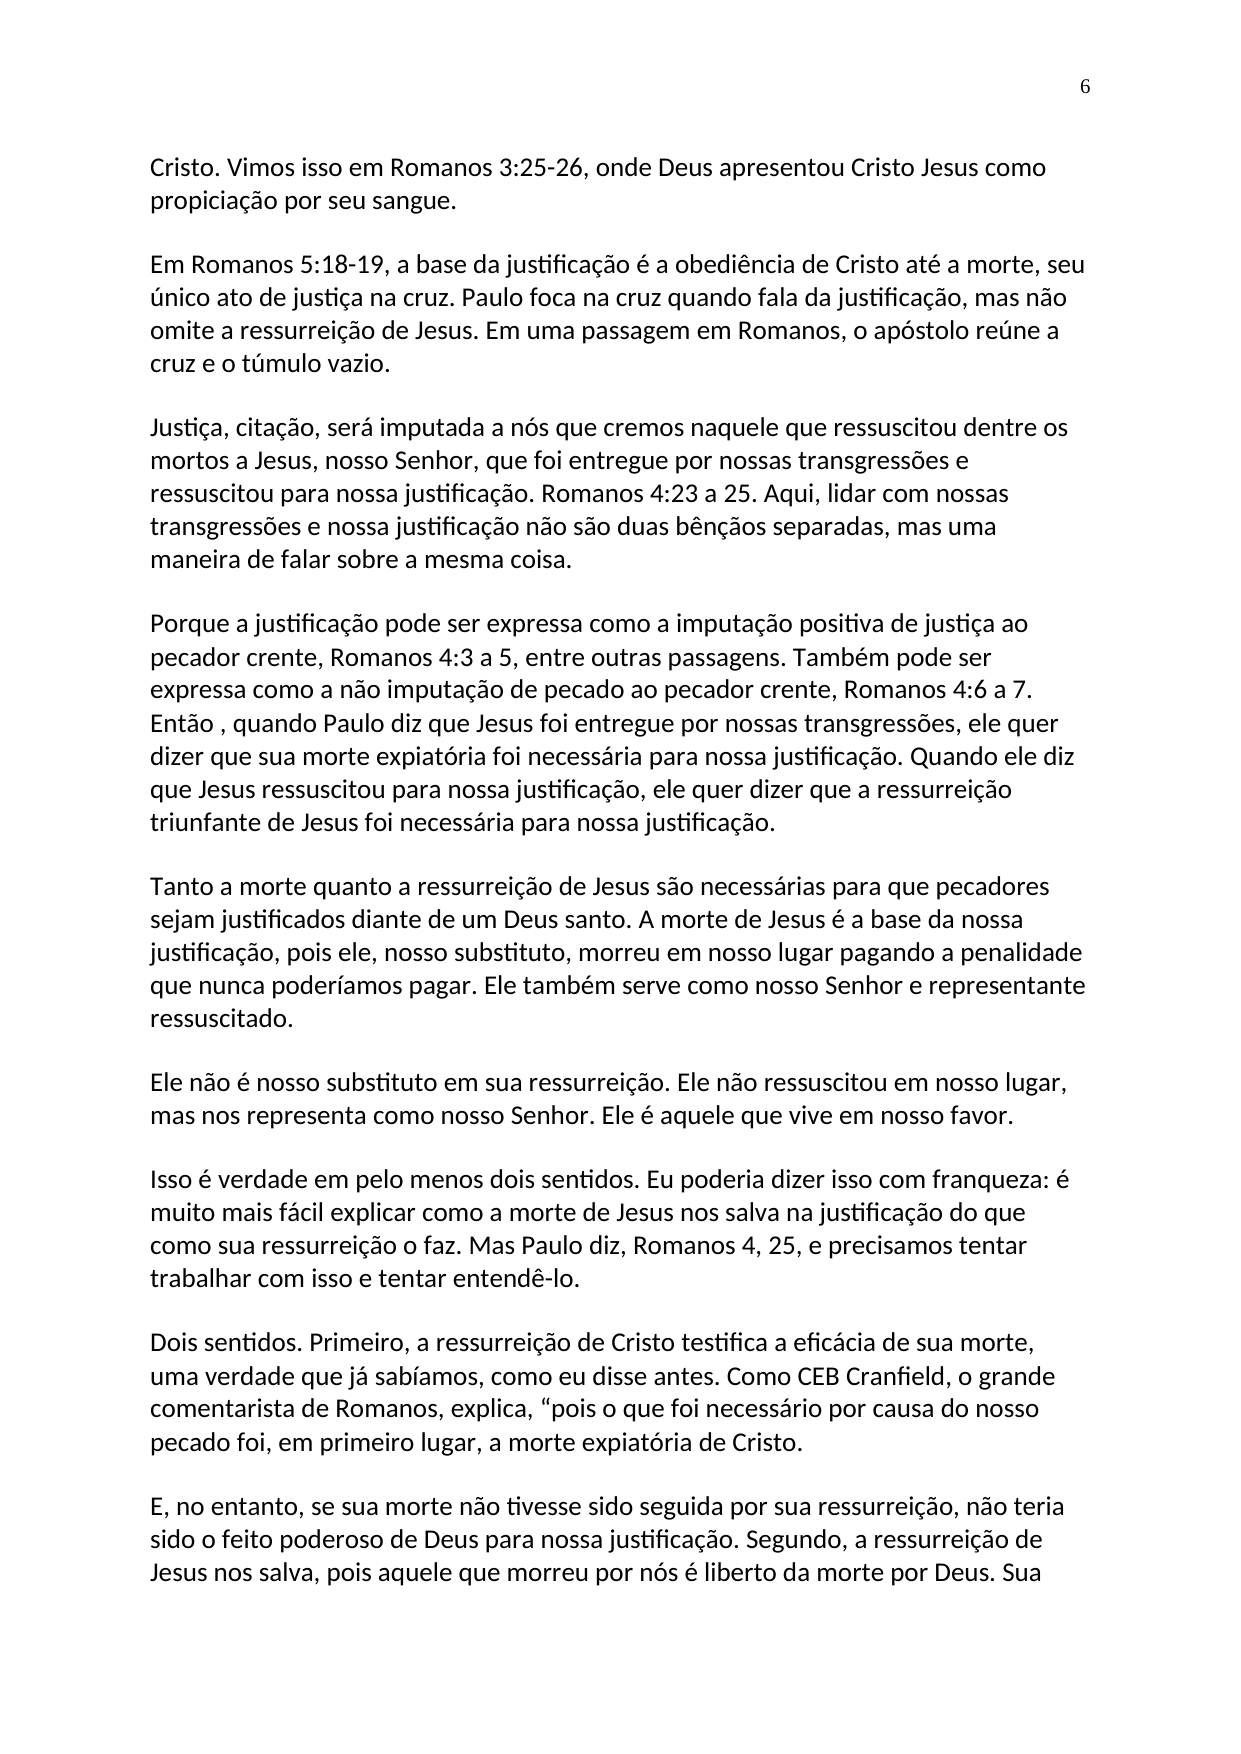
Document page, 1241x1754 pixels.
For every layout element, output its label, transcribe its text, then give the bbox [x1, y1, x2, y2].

text Justiça, citação, será imputada a nós que cremos naquele que ressuscitou dentre os mortos a Jesus, nosso Senhor, que foi entregue por nossas transgressões e ressuscitou para nossa justificação. Romanos 4:23 a 25. Aqui, lidar com nossas transgressões e nossa justificação não são duas bênçãos separadas, mas uma maneira de falar sobre a mesma coisa. [150, 410, 1090, 576]
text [150, 1489, 1090, 1588]
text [150, 150, 1090, 216]
text Porque a justificação pode ser expressa como a imputação positiva de justiça ao pecador crente, Romanos 4:3 a 5, entre outras passagens. Também pode ser expressa como a não imputação de pecado ao pecador crente, Romanos 4:6 a 7. Então , quando Paulo diz que Jesus foi entregue por nossas transgressões, ele quer dizer que sua morte expiatória foi necessária para nossa justificação. Quando ele diz que Jesus ressuscitou para nossa justificação, ele quer dizer que a ressurreição triunfante de Jesus foi necessária para nossa justificação. [150, 607, 1090, 838]
text Dois sentidos. Primeiro, a ressurreição de Cristo testifica a eficácia de sua morte, uma verdade que já sabíamos, como eu disse antes. Como CEB Cranfield, o grande comentarista de Romanos, explica, “pois o que foi necessário por causa do nosso pecado foi, em primeiro lugar, a morte expiatória de Cristo. [150, 1326, 1090, 1458]
text Ele não é nosso substituto em sua ressurreição. Ele não ressuscitou em nosso lugar, mas nos representa como nosso Senhor. Ele é aquele que vive em nosso favor. [150, 1065, 1090, 1131]
text Isso é verdade em pelo menos dois sentidos. Eu poderia dizer isso com franqueza: é muito mais fácil explicar como a morte de Jesus nos salva na justificação do que como sua ressurreição o faz. Mas Paulo diz, Romanos 4, 25, e precisamos tentar trabalhar com isso e tentar entendê-lo. [150, 1162, 1090, 1294]
text Em Romanos 5:18-19, a base da justificação é a obediência de Cristo até a morte, seu único ato de justiça na cruz. Paulo foca na cruz quando fala da justificação, mas não omite a ressurreição de Jesus. Em uma passagem em Romanos, o apóstolo reúne a cruz e o túmulo vazio. [150, 247, 1090, 379]
text Tanto a morte quanto a ressurreição de Jesus são necessárias para que pecadores sejam justificados diante de um Deus santo. A morte de Jesus é a base da nossa justificação, pois ele, nosso substituto, morreu em nosso lugar pagando a penalidade que nunca poderíamos pagar. Ele também serve como nosso Senhor e representante ressuscitado. [150, 869, 1090, 1034]
